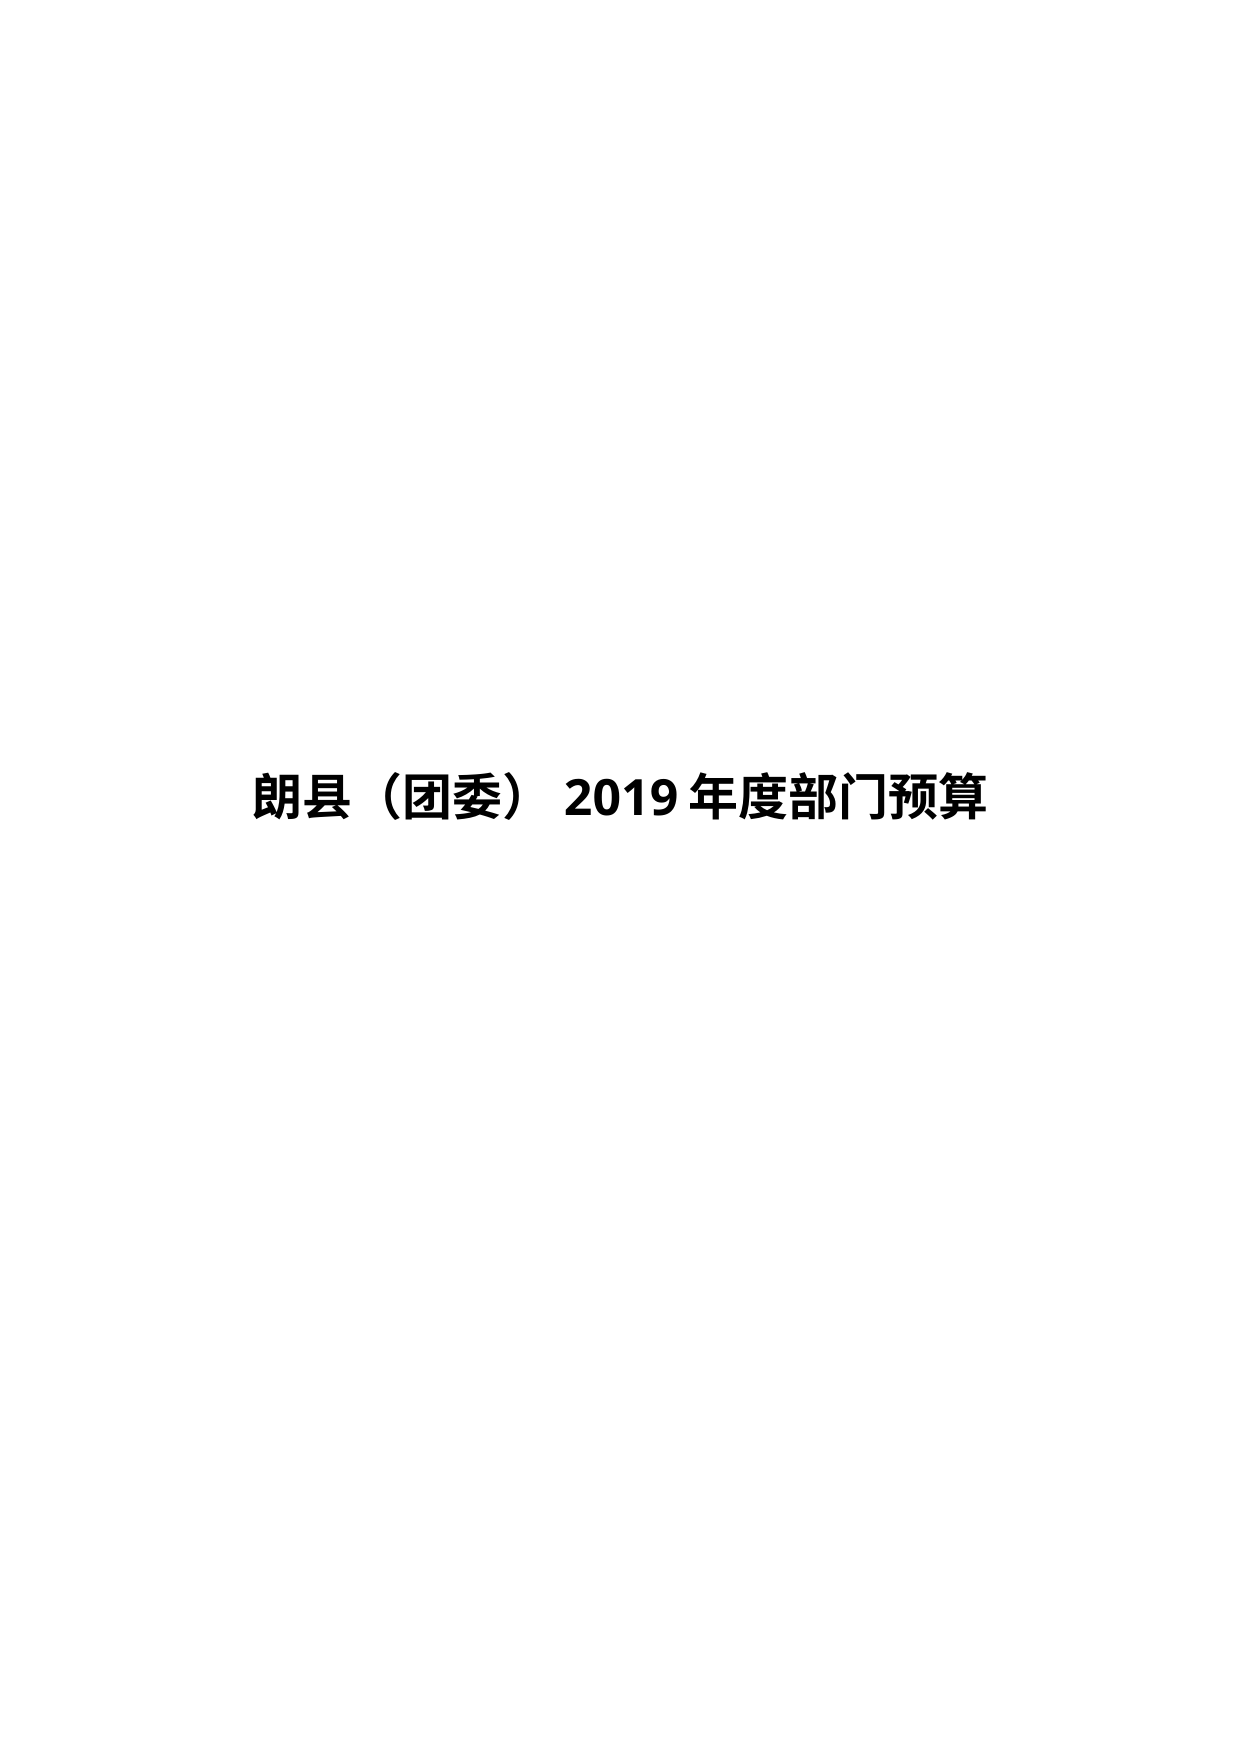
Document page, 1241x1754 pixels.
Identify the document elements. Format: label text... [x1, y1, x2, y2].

text 朗县（团委） 2019年度部门预算 [187, 762, 1053, 829]
